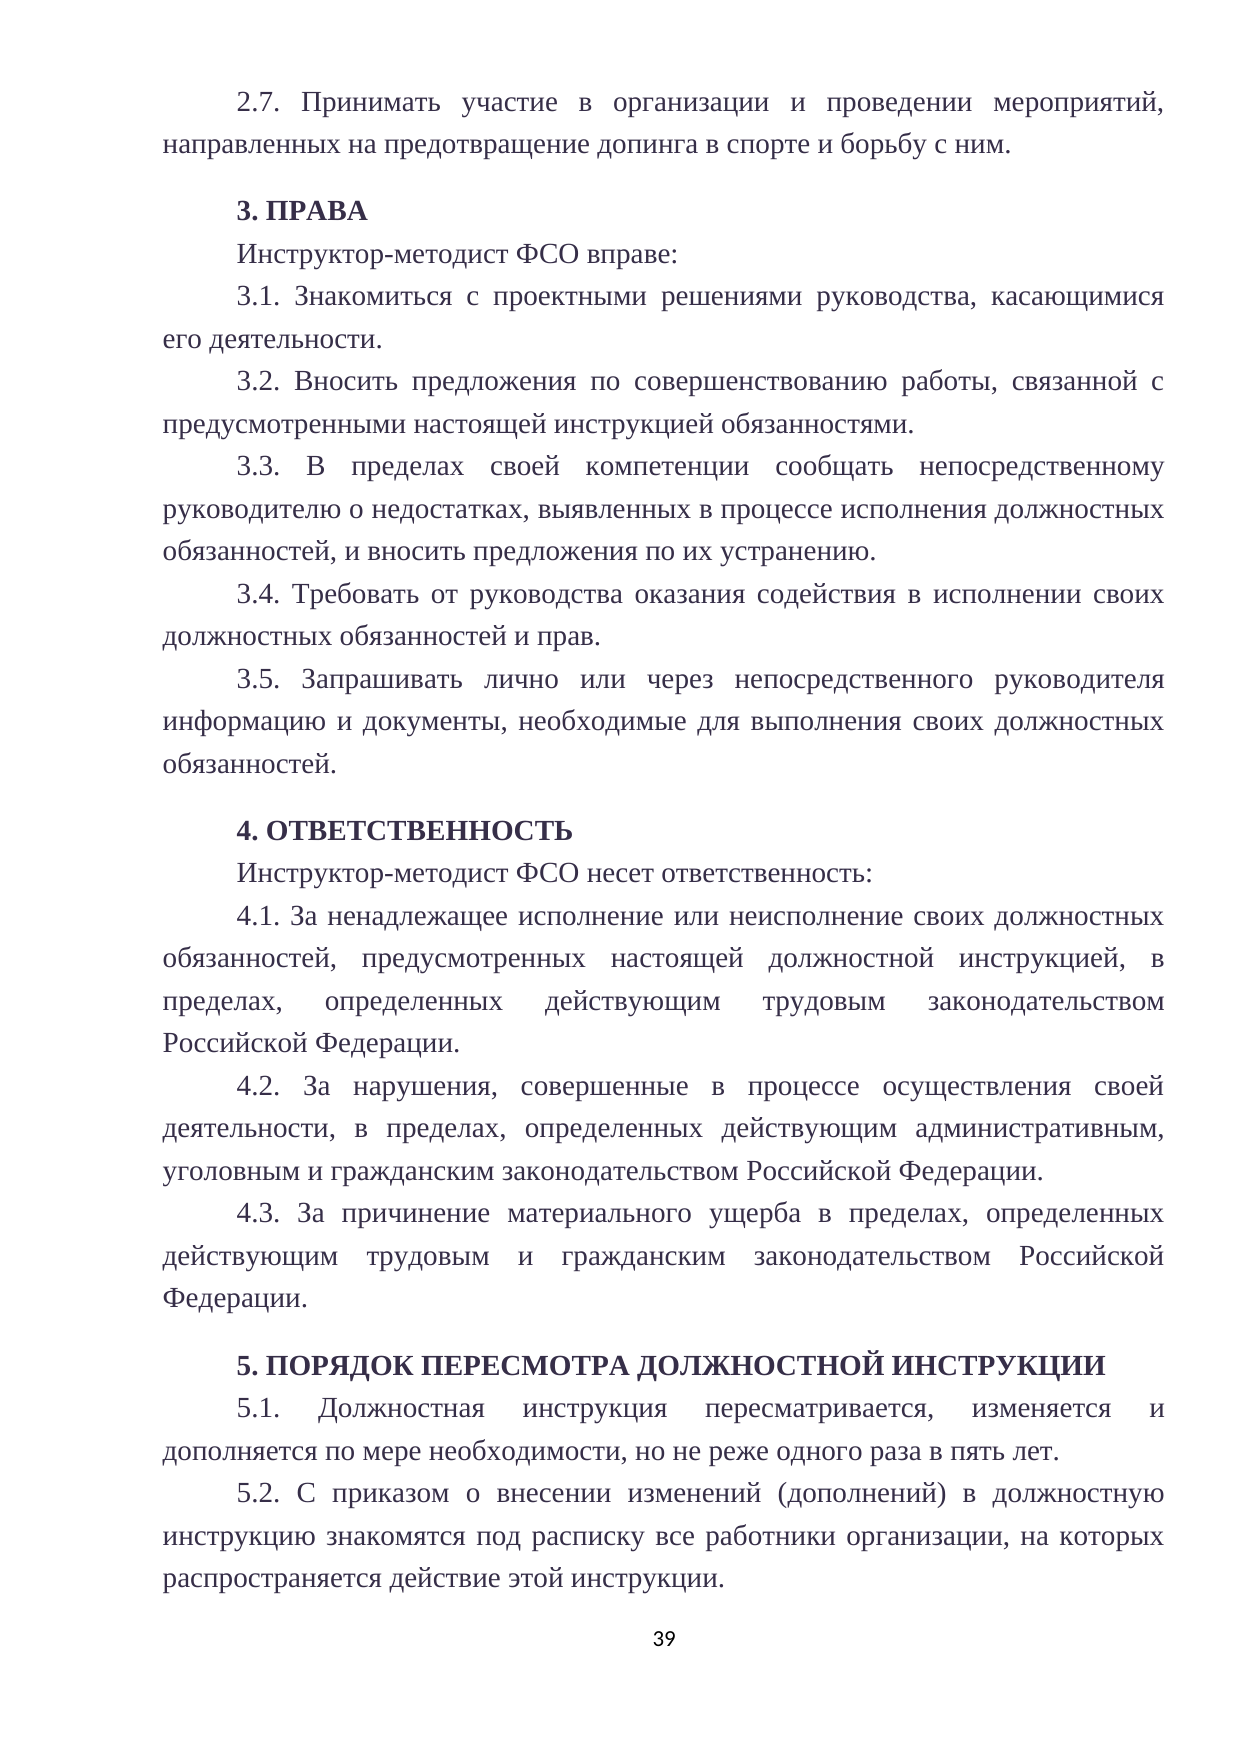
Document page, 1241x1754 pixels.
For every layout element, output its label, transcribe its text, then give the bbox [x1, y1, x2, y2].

text 3.4. Требовать от руководства оказания содействия в исполнении своих должностных обязанностей и прав. [162, 567, 1165, 652]
text 4. ОТВЕТСТВЕННОСТЬ [162, 813, 1165, 847]
text 5.2. С приказом о внесении изменений (дополнений) в должностную инструкцию знакомятся под расписку все работники организации, на которых распространяется действие этой инструкции. [162, 1466, 1165, 1594]
text 4.3. За причинение материального ущерба в пределах, определенных действующим трудовым и гражданским законодательством Российской Федерации. [162, 1187, 1165, 1314]
text Инструктор-методист ФСО вправе: [162, 227, 1165, 269]
text 3.3. В пределах своей компетенции сообщать непосредственному руководителю о недостатках, выявленных в процессе исполнения должностных обязанностей, и вносить предложения по их устранению. [162, 439, 1165, 567]
text 3. ПРАВА [162, 193, 1165, 227]
text 4.1. За ненадлежащее исполнение или неисполнение своих должностных обязанностей, предусмотренных настоящей должностной инструкцией, в пределах, определенных действующим трудовым законодательством Российской Федерации. [162, 889, 1165, 1059]
text 4.2. За нарушения, совершенные в процессе осуществления своей деятельности, в пределах, определенных действующим административным, уголовным и гражданским законодательством Российской Федерации. [162, 1059, 1165, 1187]
text 2.7. Принимать участие в организации и проведении мероприятий, направленных на предотвращение допинга в спорте и борьбу с ним. [162, 75, 1165, 160]
text 5.1. Должностная инструкция пересматривается, изменяется и дополняется по мере необходимости, но не реже одного раза в пять лет. [162, 1381, 1165, 1466]
text 5. ПОРЯДОК ПЕРЕСМОТРА ДОЛЖНОСТНОЙ ИНСТРУКЦИИ [162, 1348, 1165, 1381]
text 3.1. Знакомиться с проектными решениями руководства, касающимися его деятельности. [162, 269, 1165, 354]
text 3.2. Вносить предложения по совершенствованию работы, связанной с предусмотренными настоящей инструкцией обязанностями. [162, 354, 1165, 439]
text 3.5. Запрашивать лично или через непосредственного руководителя информацию и документы, необходимые для выполнения своих должностных обязанностей. [162, 652, 1165, 779]
text Инструктор-методист ФСО несет ответственность: [162, 847, 1165, 889]
